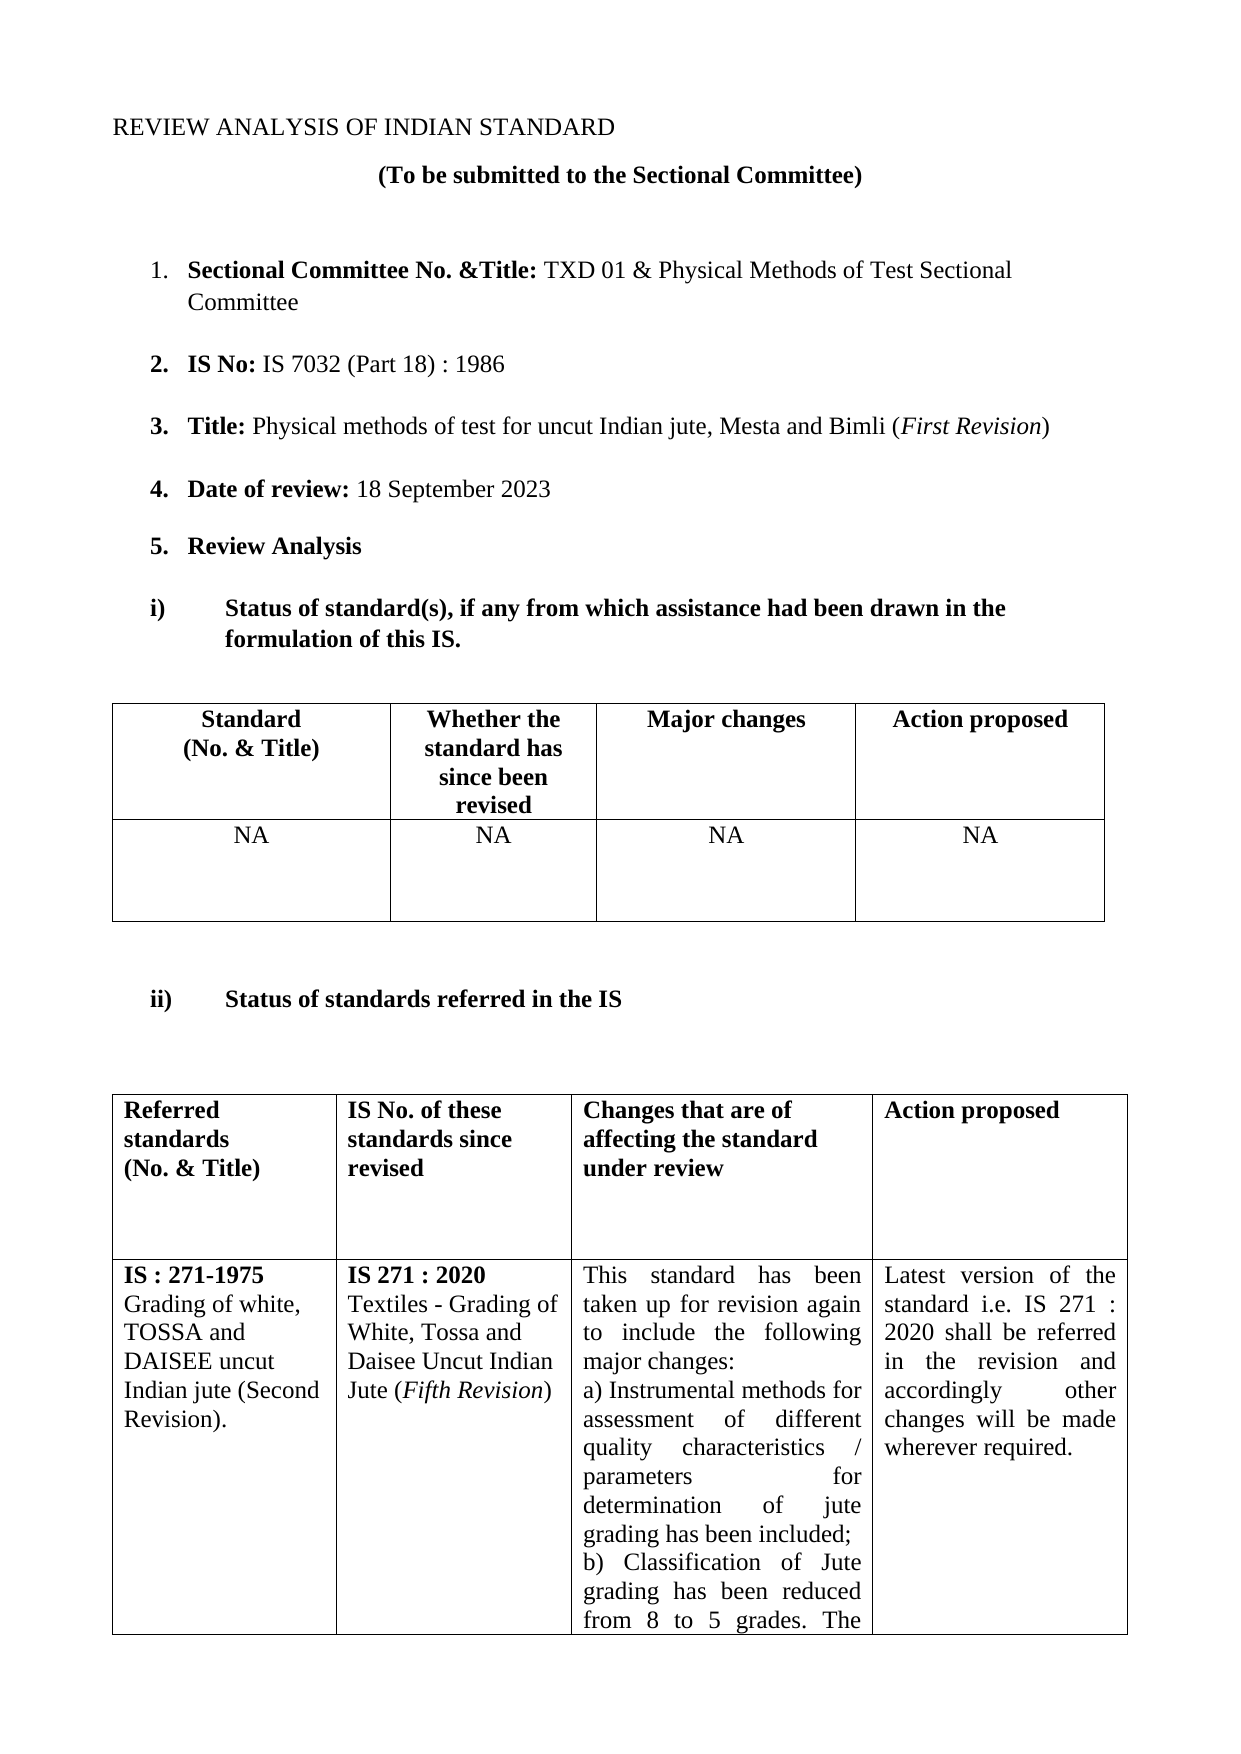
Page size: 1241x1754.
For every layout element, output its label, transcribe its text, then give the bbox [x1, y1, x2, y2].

table_header Changes that are of affecting the standard under review [572, 1095, 872, 1259]
list Date of review: 18 September 2023 [150, 474, 1128, 502]
list Review Analysis [150, 531, 1128, 560]
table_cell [337, 1260, 571, 1634]
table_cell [873, 1260, 1127, 1634]
table_header Action proposed [856, 704, 1104, 819]
table_header Action proposed [873, 1095, 1127, 1259]
table_cell NA [597, 820, 855, 921]
list Status of standards referred in the IS [150, 984, 1128, 1013]
table_header Major changes [597, 704, 855, 819]
table_header Referred standards (No. & Title) [113, 1095, 336, 1259]
text REVIEW ANALYSIS OF INDIAN STANDARD [112, 112, 1128, 141]
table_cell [113, 1260, 336, 1634]
table_header Standard (No. & Title) [113, 704, 390, 819]
list IS No: IS 7032 (Part 18) : 1986 [150, 349, 1128, 377]
text (To be submitted to the Sectional Committee) [112, 160, 1128, 189]
table_header IS No. of these standards since revised [337, 1095, 571, 1259]
table_cell NA [113, 820, 390, 921]
table_cell NA [856, 820, 1104, 921]
list Status of standard(s), if any from which assistance had been drawn in the formulation of this IS. [150, 593, 1128, 653]
table_header Whether the standard has since been revised [391, 704, 596, 819]
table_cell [572, 1260, 872, 1634]
list Title: Physical methods of test for uncut Indian jute, Mesta and Bimli (First Revision) [150, 411, 1128, 439]
table_cell NA [391, 820, 596, 921]
list Sectional Committee No. &Title: TXD 01 & Physical Methods of Test Sectional Committee [150, 256, 1128, 315]
